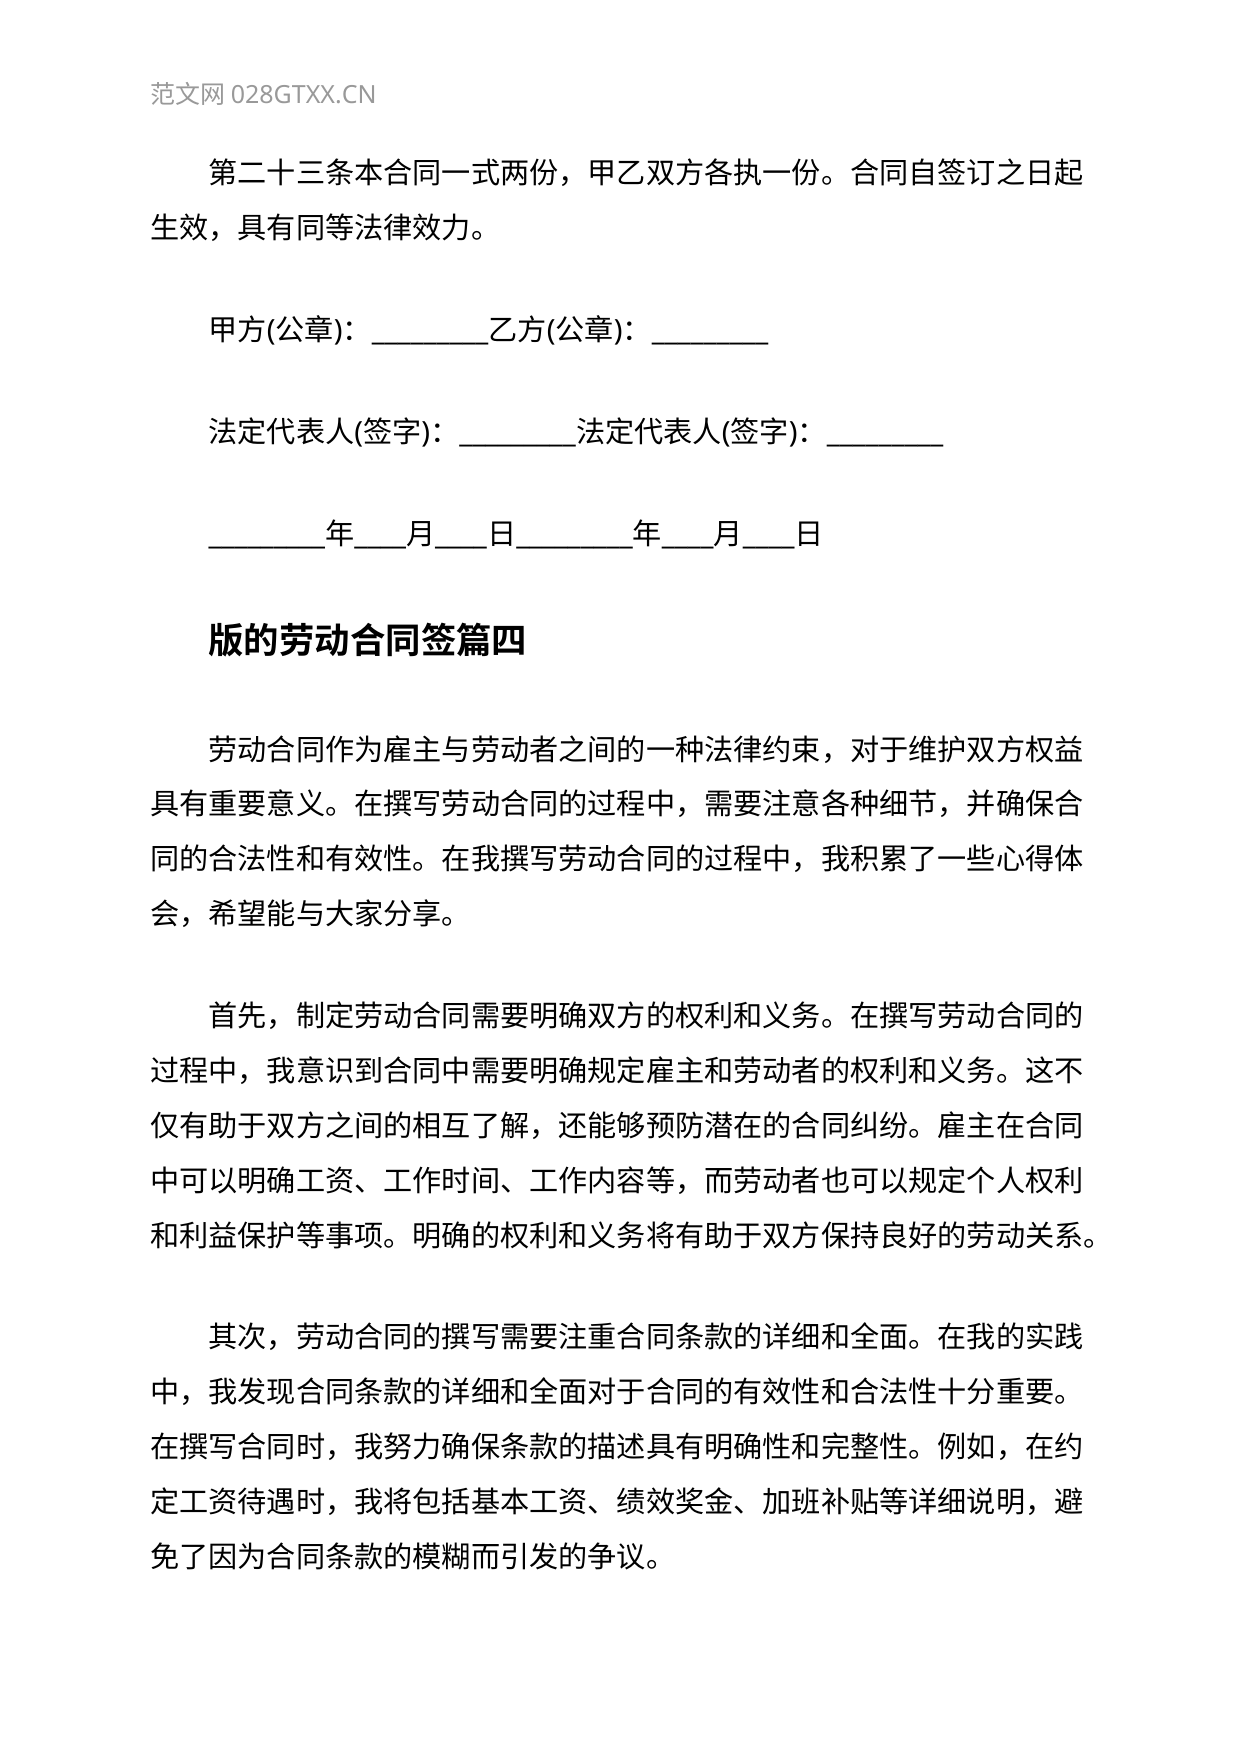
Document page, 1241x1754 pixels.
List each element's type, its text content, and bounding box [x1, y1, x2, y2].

text 法定代表人(签字)：_________法定代表人(签字)：_________ [150, 409, 1090, 451]
text 版的劳动合同签篇四 [150, 613, 1090, 664]
text 其次，劳动合同的撰写需要注重合同条款的详细和全面。在我的实践中，我发现合同条款的详细和全面对于合同的有效性和合法性十分重要。在撰写合同时，我努力确保条款的描述具有明确性和完整性。例如，在约定工资待遇时，我将包括基本工资、绩效奖金、加班补贴等详细说明，避免了因为合同条款的模糊而引发的争议。 [150, 1314, 1090, 1576]
text 首先，制定劳动合同需要明确双方的权利和义务。在撰写劳动合同的过程中，我意识到合同中需要明确规定雇主和劳动者的权利和义务。这不仅有助于双方之间的相互了解，还能够预防潜在的合同纠纷。雇主在合同中可以明确工资、工作时间、工作内容等，而劳动者也可以规定个人权利和利益保护等事项。明确的权利和义务将有助于双方保持良好的劳动关系。 [150, 992, 1090, 1254]
text 第二十三条本合同一式两份，甲乙双方各执一份。合同自签订之日起生效，具有同等法律效力。 [150, 150, 1090, 247]
text 劳动合同作为雇主与劳动者之间的一种法律约束，对于维护双方权益具有重要意义。在撰写劳动合同的过程中，需要注意各种细节，并确保合同的合法性和有效性。在我撰写劳动合同的过程中，我积累了一些心得体会，希望能与大家分享。 [150, 726, 1090, 933]
text 甲方(公章)：_________乙方(公章)：_________ [150, 307, 1090, 349]
text _________年____月____日_________年____月____日 [150, 511, 1090, 553]
